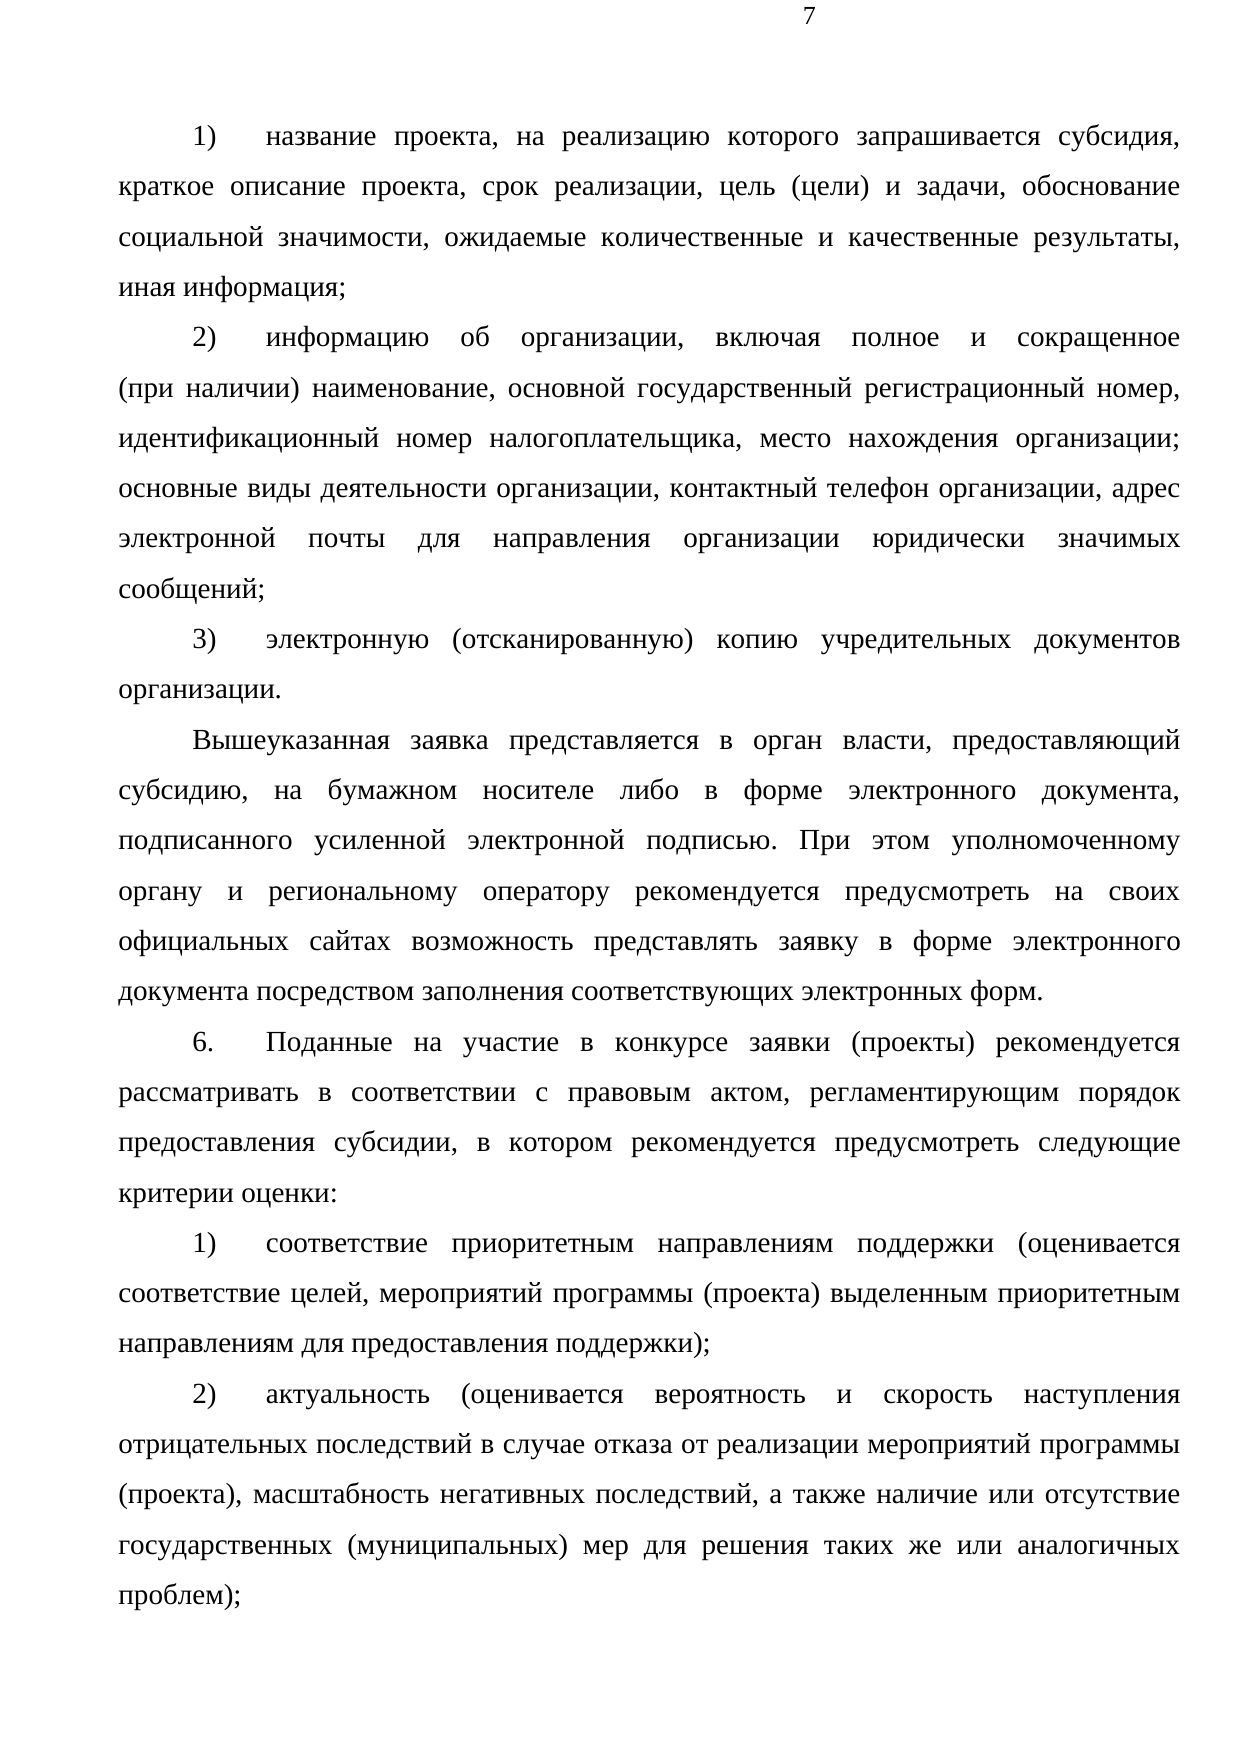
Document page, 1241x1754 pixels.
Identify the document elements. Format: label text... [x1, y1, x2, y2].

list актуальность (оценивается вероятность и скорость наступления отрицательных последствий в случае отказа от реализации мероприятий программы (проекта), масштабность негативных последствий, а также наличие или отсутствие государственных (муниципальных) мер для решения таких же или аналогичных проблем); [118, 1376, 1181, 1611]
list электронную (отсканированную) копию учредительных документов организации. [118, 621, 1181, 705]
list информацию об организации, включая полное и сокращенное (при наличии) наименование, основной государственный регистрационный номер, идентификационный номер налогоплательщика, место нахождения организации; основные виды деятельности организации, контактный телефон организации, адрес электронной почты для направления организации юридически значимых сообщений; [118, 319, 1181, 604]
list Поданные на участие в конкурсе заявки (проекты) рекомендуется рассматривать в соответствии с правовым актом, регламентирующим порядок предоставления субсидии, в котором рекомендуется предусмотреть следующие критерии оценки: [118, 1024, 1181, 1208]
text Вышеуказанная заявка представляется в орган власти, предоставляющий субсидию, на бумажном носителе либо в форме электронного документа, подписанного усиленной электронной подписью. При этом уполномоченному органу и региональному оператору рекомендуется предусмотреть на своих официальных сайтах возможность представлять заявку в форме электронного документа посредством заполнения соответствующих электронных форм. [118, 722, 1181, 1007]
list название проекта, на реализацию которого запрашивается субсидия, краткое описание проекта, срок реализации, цель (цели) и задачи, обоснование социальной значимости, ожидаемые количественные и качественные результаты, иная информация; [118, 118, 1181, 303]
list соответствие приоритетным направлениям поддержки (оценивается соответствие целей, мероприятий программы (проекта) выделенным приоритетным направлениям для предоставления поддержки); [118, 1225, 1181, 1359]
